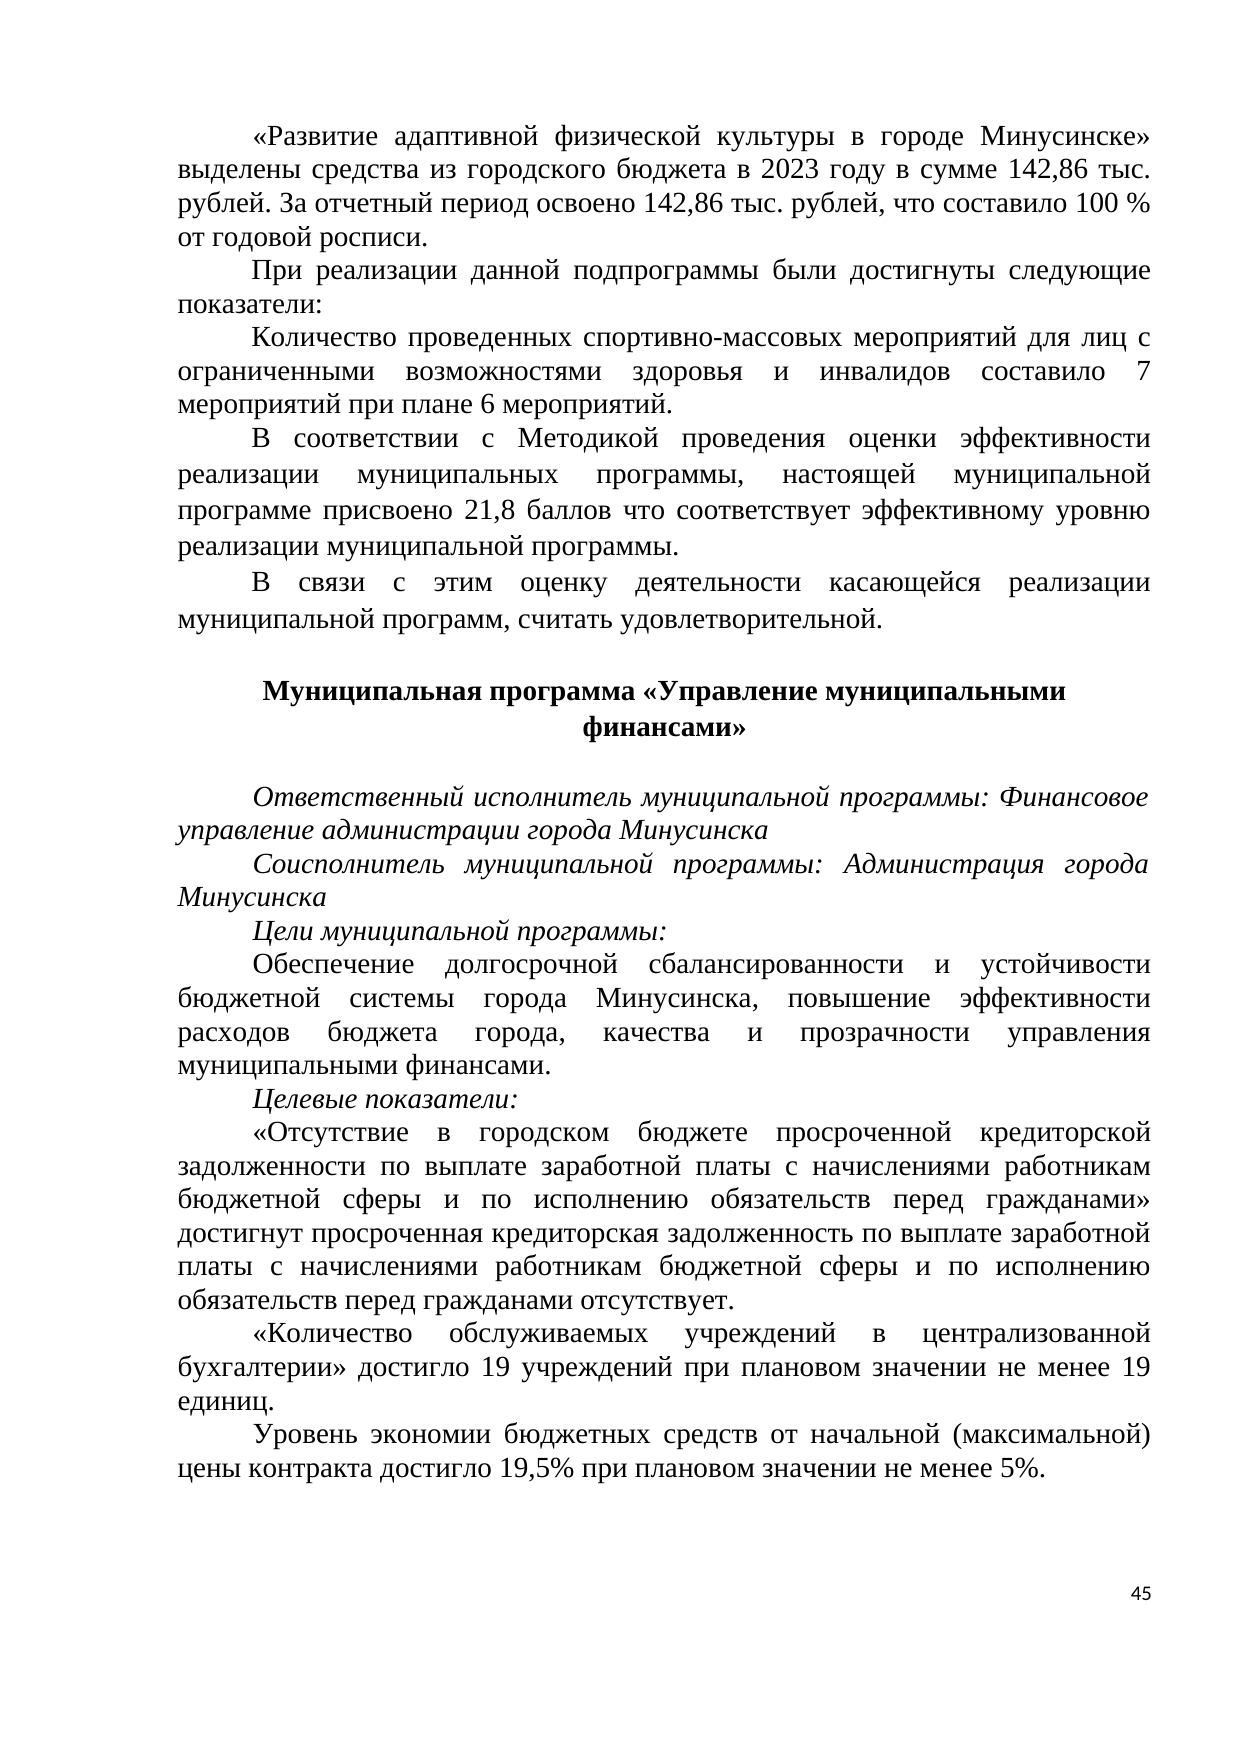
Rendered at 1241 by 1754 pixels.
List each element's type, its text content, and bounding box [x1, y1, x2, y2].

text Ответственный исполнитель муниципальной программы: Финансовое управление администрации города Минусинска [177, 779, 1152, 846]
text «Развитие адаптивной физической культуры в городе Минусинске» выделены средства из городского бюджета в 2023 году в сумме 142,86 тыс. рублей. За отчетный период освоено 142,86 тыс. рублей, что составило 100 % от годовой росписи. [177, 118, 1152, 252]
text Обеспечение долгосрочной сбалансированности и устойчивости бюджетной системы города Минусинска, повышение эффективности расходов бюджета города, качества и прозрачности управления муниципальными финансами. [177, 947, 1152, 1081]
text Уровень экономии бюджетных средств от начальной (максимальной) цены контракта достигло 19,5% при плановом значении не менее 5%. [177, 1416, 1152, 1483]
text В соответствии с Методикой проведения оценки эффективности реализации муниципальных программы, настоящей муниципальной программе присвоено 21,8 баллов что соответствует эффективному уровню реализации муниципальной программы. [177, 420, 1152, 562]
text Цели муниципальной программы: [177, 913, 1152, 947]
text «Количество обслуживаемых учреждений в централизованной бухгалтерии» достигло 19 учреждений при плановом значении не менее 19 единиц. [177, 1316, 1152, 1416]
text «Отсутствие в городском бюджете просроченной кредиторской задолженности по выплате заработной платы с начислениями работникам бюджетной сферы и по исполнению обязательств перед гражданами» достигнут просроченная кредиторская задолженность по выплате заработной платы с начислениями работникам бюджетной сферы и по исполнению обязательств перед гражданами отсутствует. [177, 1114, 1152, 1316]
text Соисполнитель муниципальной программы: Администрация города Минусинска [177, 846, 1152, 913]
text В связи с этим оценку деятельности касающейся реализации муниципальной программ, считать удовлетворительной. [177, 564, 1152, 634]
text Целевые показатели: [177, 1081, 1152, 1114]
text Муниципальная программа «Управление муниципальными финансами» [177, 673, 1152, 743]
text При реализации данной подпрограммы были достигнуты следующие показатели: [177, 252, 1152, 319]
text Количество проведенных спортивно-массовых мероприятий для лиц с ограниченными возможностями здоровья и инвалидов составило 7 мероприятий при плане 6 мероприятий. [177, 319, 1152, 420]
